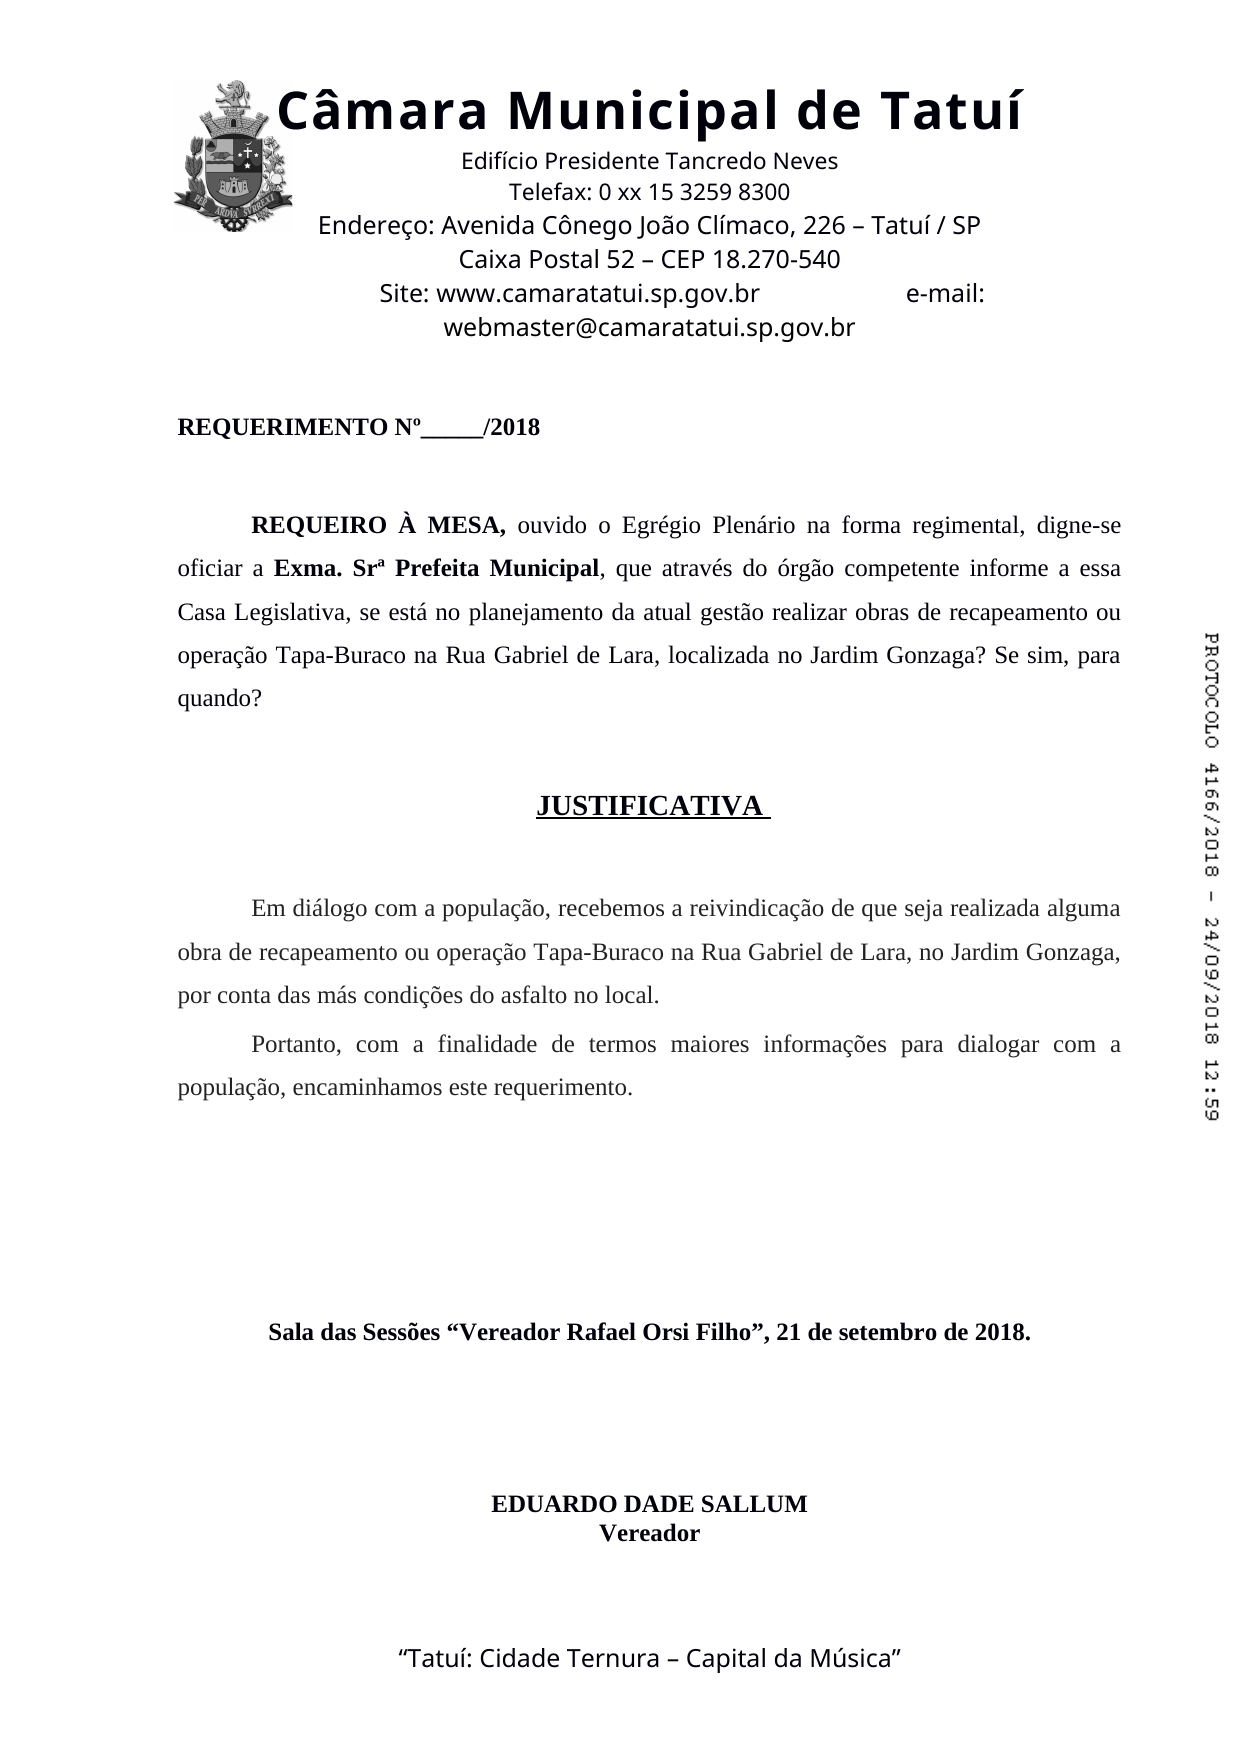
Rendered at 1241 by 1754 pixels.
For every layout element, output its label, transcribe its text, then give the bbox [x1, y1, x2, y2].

picture [1177, 629, 1241, 1125]
text JUSTIFICATIVA [177, 788, 1122, 822]
text Portanto, com a finalidade de termos maiores informações para dialogar com a população, encaminhamos este requerimento. [177, 1029, 1122, 1101]
text REQUERIMENTO Nº_____/2018 [177, 412, 1122, 441]
text REQUEIRO À MESA, ouvido o Egrégio Plenário na forma regimental, digne-se oficiar a Exma. Srª Prefeita Municipal, que através do órgão competente informe a essa Casa Legislativa, se está no planejamento da atual gestão realizar obras de recapeamento ou operação Tapa-Buraco na Rua Gabriel de Lara, localizada no Jardim Gonzaga? Se sim, para quando? [177, 510, 1122, 712]
text Sala das Sessões “Vereador Rafael Orsi Filho”, 21 de setembro de 2018. [177, 1317, 1122, 1346]
text Em diálogo com a população, recebemos a reivindicação de que seja realizada alguma obra de recapeamento ou operação Tapa-Buraco na Rua Gabriel de Lara, no Jardim Gonzaga, por conta das más condições do asfalto no local. [177, 893, 1122, 1008]
